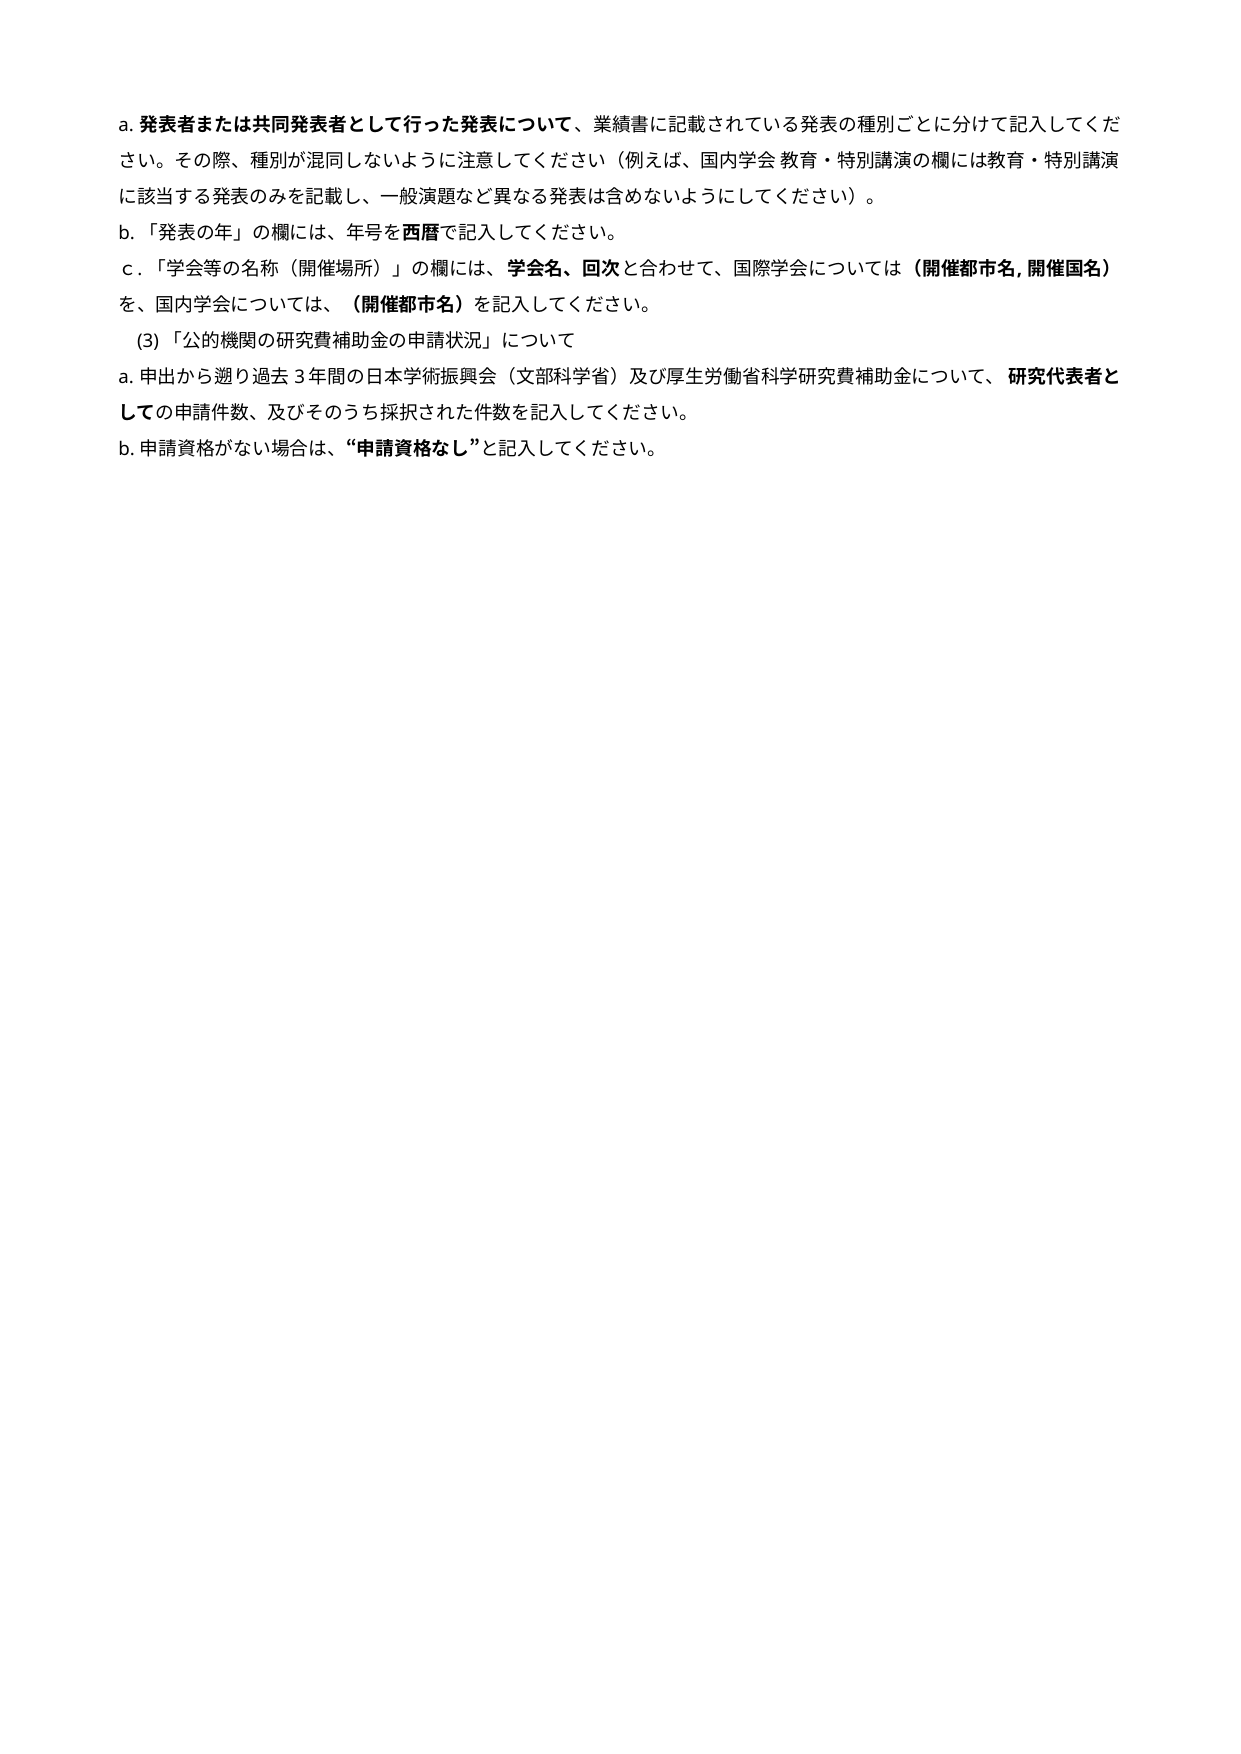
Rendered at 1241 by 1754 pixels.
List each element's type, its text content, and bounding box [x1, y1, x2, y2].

text a. 発表者または共同発表者として行った発表について、業績書に記載されている発表の種別ごとに分けて記入してください。その際、種別が混同しないように注意してください（例えば、国内学会 教育・特別講演の欄には教育・特別講演に該当する発表のみを記載し、一般演題など異なる発表は含めないようにしてください）。 [118, 105, 1122, 213]
text ｃ. 「学会等の名称（開催場所）」の欄には、学会名、回次と合わせて、国際学会については（開催都市名, 開催国名）を、国内学会については、（開催都市名）を記入してください。 [118, 249, 1122, 322]
text (3) 「公的機関の研究費補助金の申請状況」について [118, 322, 1122, 358]
text a. 申出から遡り過去3年間の日本学術振興会（文部科学省）及び厚生労働省科学研究費補助金について、研究代表者としての申請件数、及びそのうち採択された件数を記入してください。 [118, 358, 1122, 430]
text b. 申請資格がない場合は、“申請資格なし”と記入してください。 [118, 430, 1122, 466]
text b. 「発表の年」の欄には、年号を西暦で記入してください。 [118, 213, 1122, 249]
